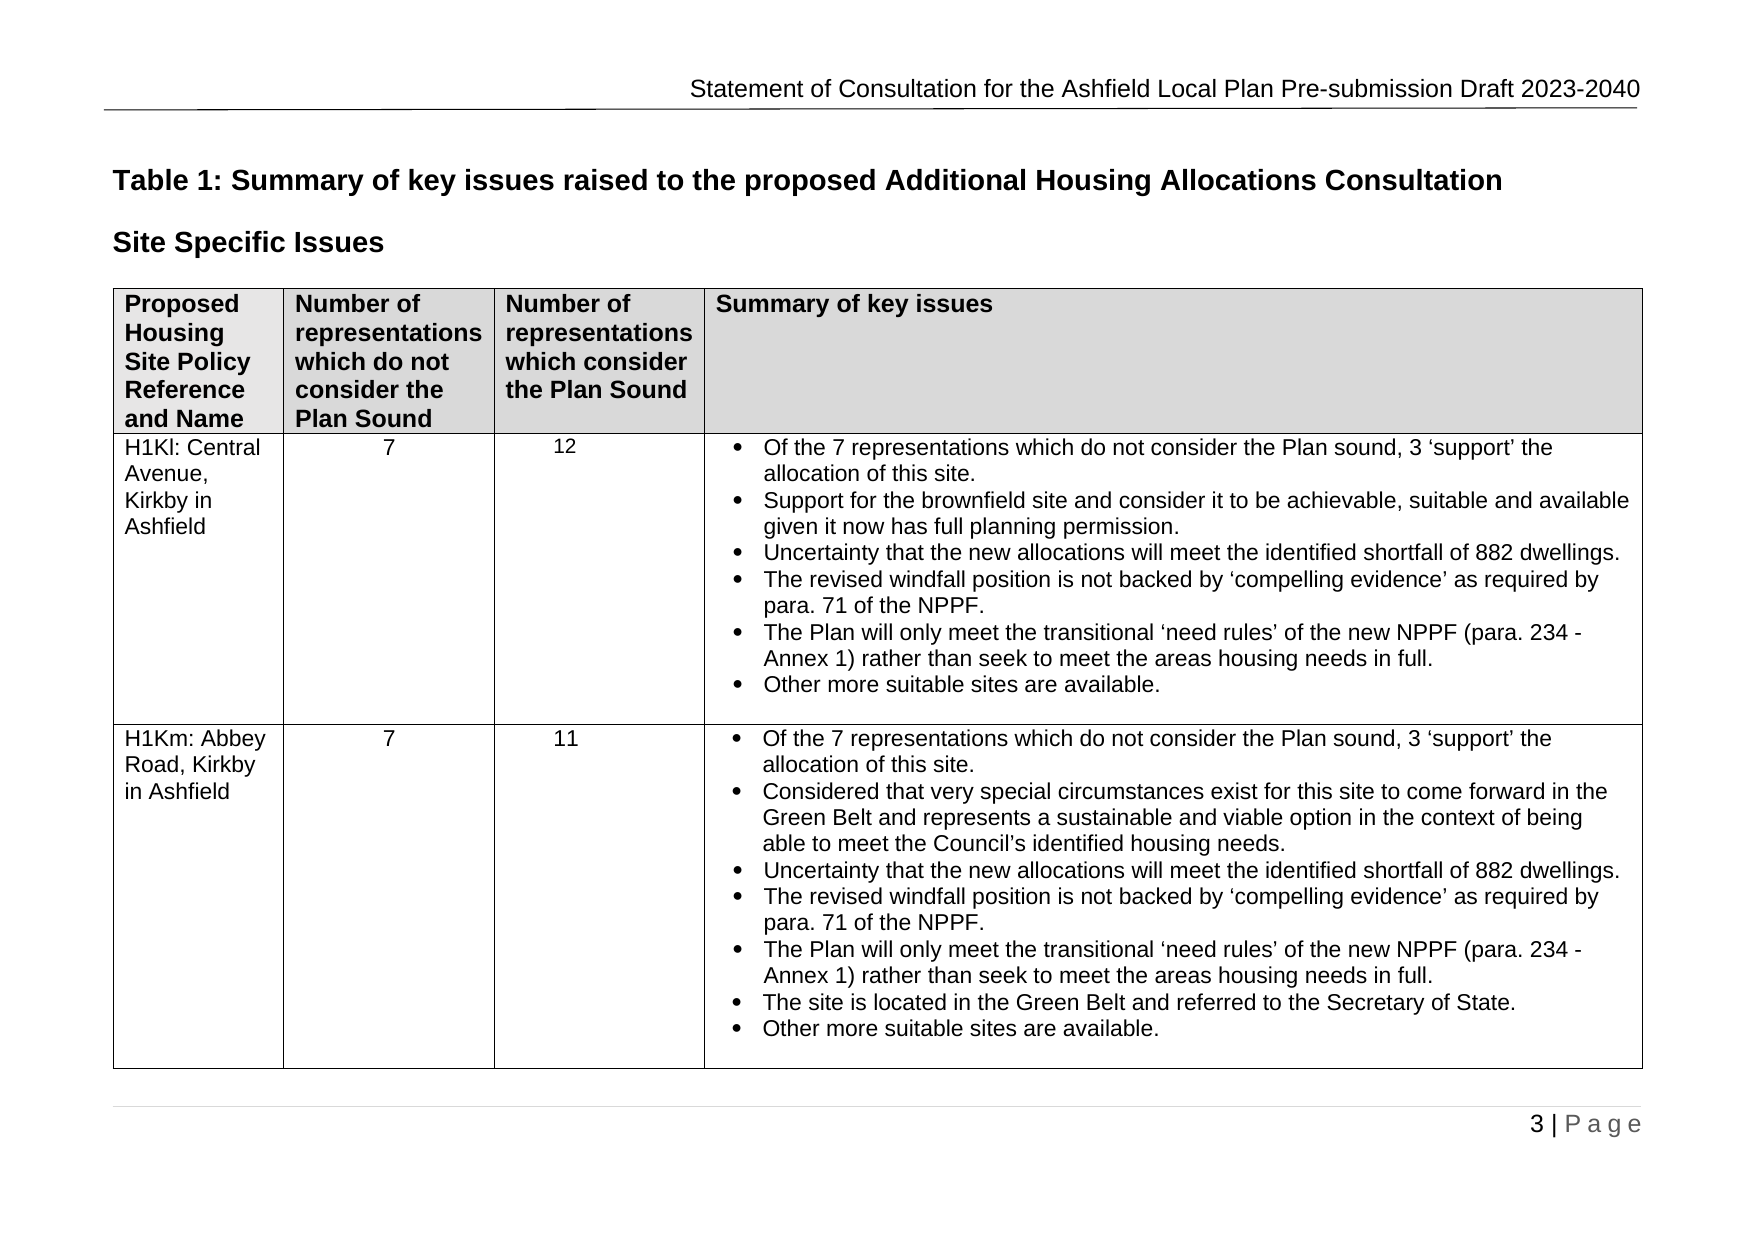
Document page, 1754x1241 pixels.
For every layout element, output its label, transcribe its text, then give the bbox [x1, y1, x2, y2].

subtitle Table 1: Summary of key issues raised to the proposed Additional Housing Allocations Consultation [112, 162, 1641, 196]
table_cell Of the 7 representations which do not consider the Plan sound, 3 ‘support’ the allocation of this site. Support for the brownfield site and consider it to be achievable, suitable and available given it now has full planning permission. Uncertainty that the new allocations will meet the identified shortfall of 882 dwellings. The revised windfall position is not backed by ‘compelling evidence’ as required by para. 71 of the NPPF. The Plan will only meet the transitional ‘need rules’ of the new NPPF (para. 234 - Annex 1) rather than seek to meet the areas housing needs in full. Other more suitable sites are available. [705, 434, 1642, 724]
table_header Proposed Housing Site Policy Reference and Name [114, 289, 283, 433]
table_cell 12 [495, 434, 704, 724]
subtitle Site Specific Issues [112, 225, 1641, 259]
table_cell H1Km: Abbey Road, Kirkby in Ashfield [114, 725, 283, 1067]
table_cell Of the 7 representations which do not consider the Plan sound, 3 ‘support’ the allocation of this site. Considered that very special circumstances exist for this site to come forward in the Green Belt and represents a sustainable and viable option in the context of being able to meet the Council’s identified housing needs. Uncertainty that the new allocations will meet the identified shortfall of 882 dwellings. The revised windfall position is not backed by ‘compelling evidence’ as required by para. 71 of the NPPF. The Plan will only meet the transitional ‘need rules’ of the new NPPF (para. 234 - Annex 1) rather than seek to meet the areas housing needs in full. The site is located in the Green Belt and referred to the Secretary of State. Other more suitable sites are available. [705, 725, 1642, 1067]
table_cell 11 [495, 725, 704, 1067]
table_cell H1Kl: Central Avenue, Kirkby in Ashfield [114, 434, 283, 724]
table_header Number of representations which do not consider the Plan Sound [284, 289, 494, 433]
table_cell 7 [284, 434, 494, 724]
table_header Summary of key issues [705, 289, 1642, 433]
table_cell 7 [284, 725, 494, 1067]
table_header Number of representations which consider the Plan Sound [495, 289, 704, 433]
